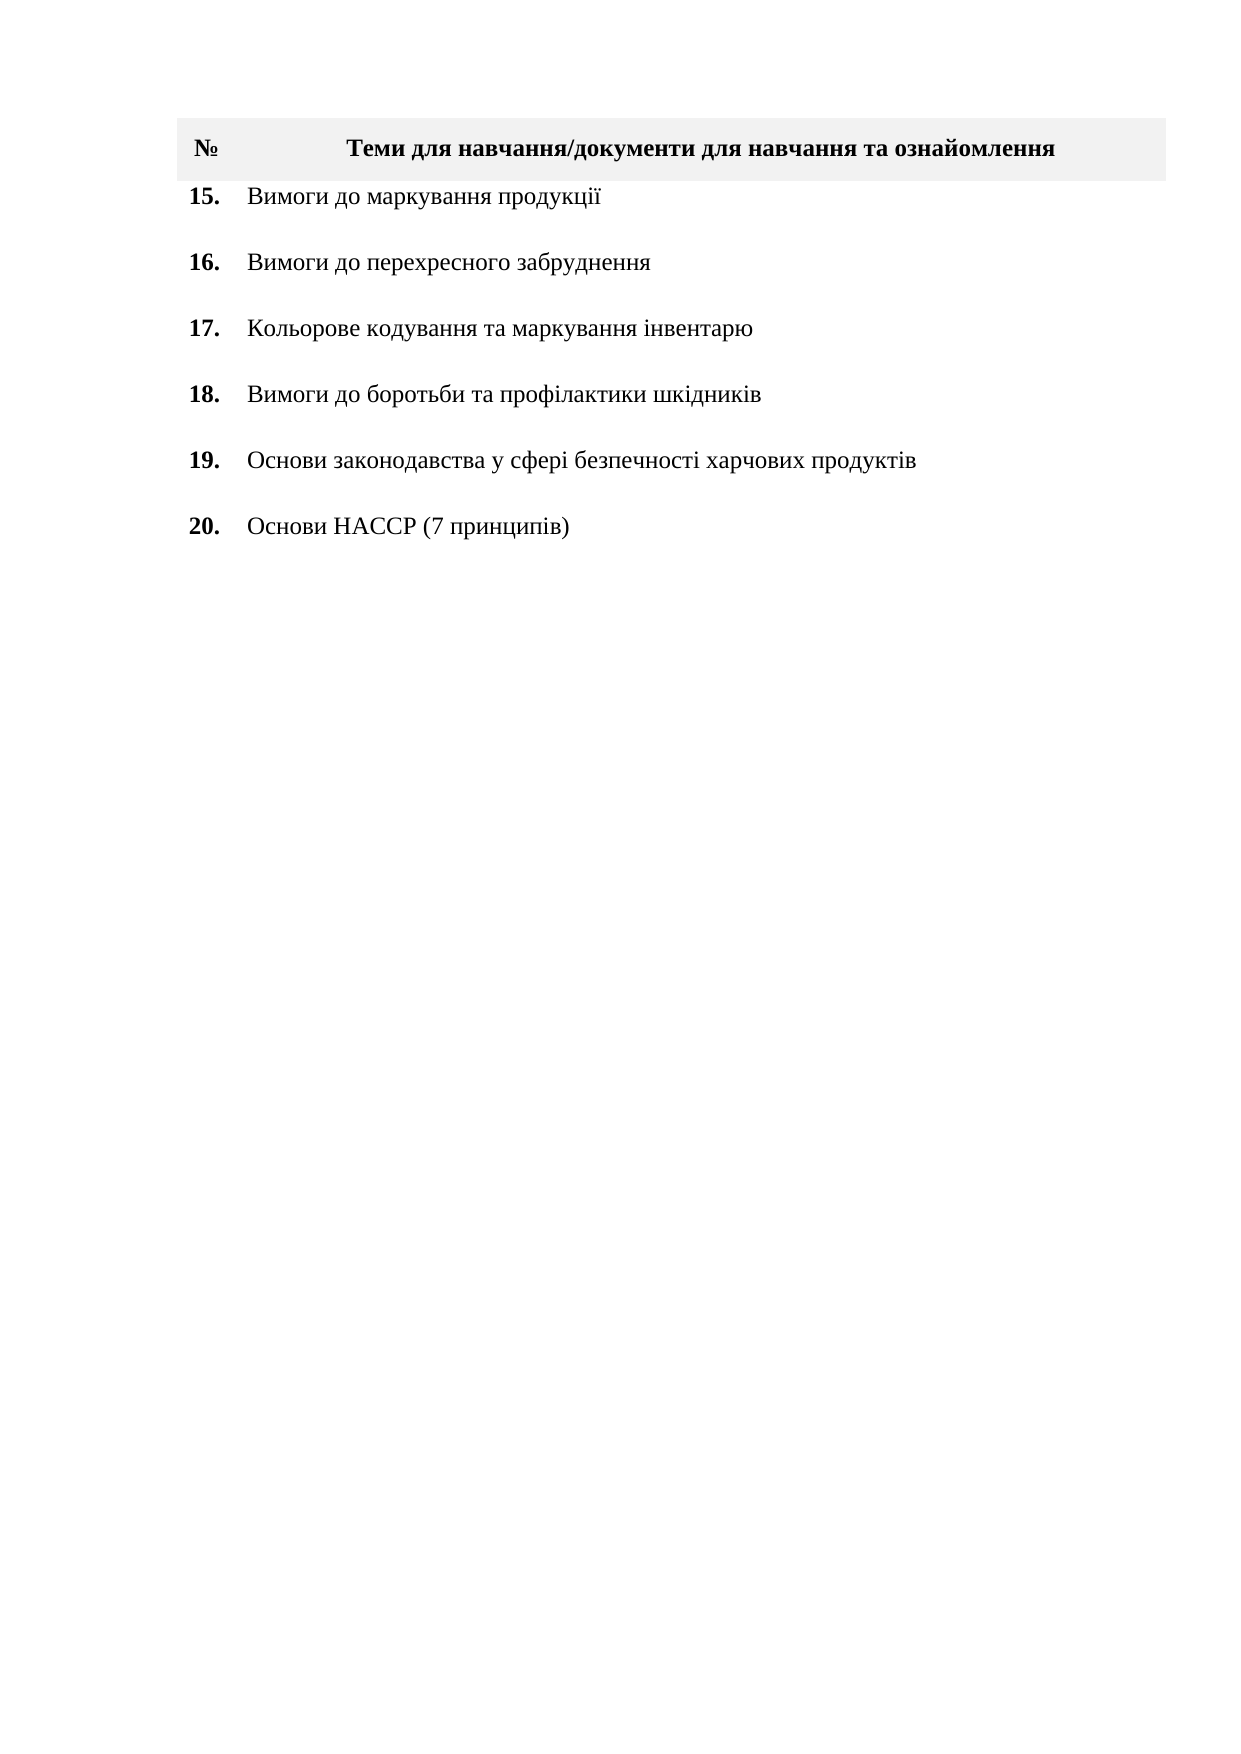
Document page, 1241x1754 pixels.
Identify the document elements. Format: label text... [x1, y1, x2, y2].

table_cell [177, 379, 236, 445]
table_cell Вимоги до перехресного забруднення [236, 247, 1166, 313]
table_cell Кольорове кодування та маркування інвентарю [236, 313, 1166, 379]
table_cell Основи законодавства у сфері безпечності харчових продуктів [236, 445, 1166, 511]
table_cell Вимоги до боротьби та профілактики шкідників [236, 379, 1166, 445]
table_cell [177, 445, 236, 511]
table_cell Вимоги до маркування продукції [236, 181, 1166, 247]
table_cell Основи НАССР (7 принципів) [236, 511, 1166, 577]
table_cell [177, 247, 236, 313]
table_header № [177, 118, 236, 181]
table_cell [177, 313, 236, 379]
table_cell [177, 181, 236, 247]
table_header Теми для навчання/документи для навчання та ознайомлення [236, 118, 1166, 181]
table_cell [177, 511, 236, 577]
